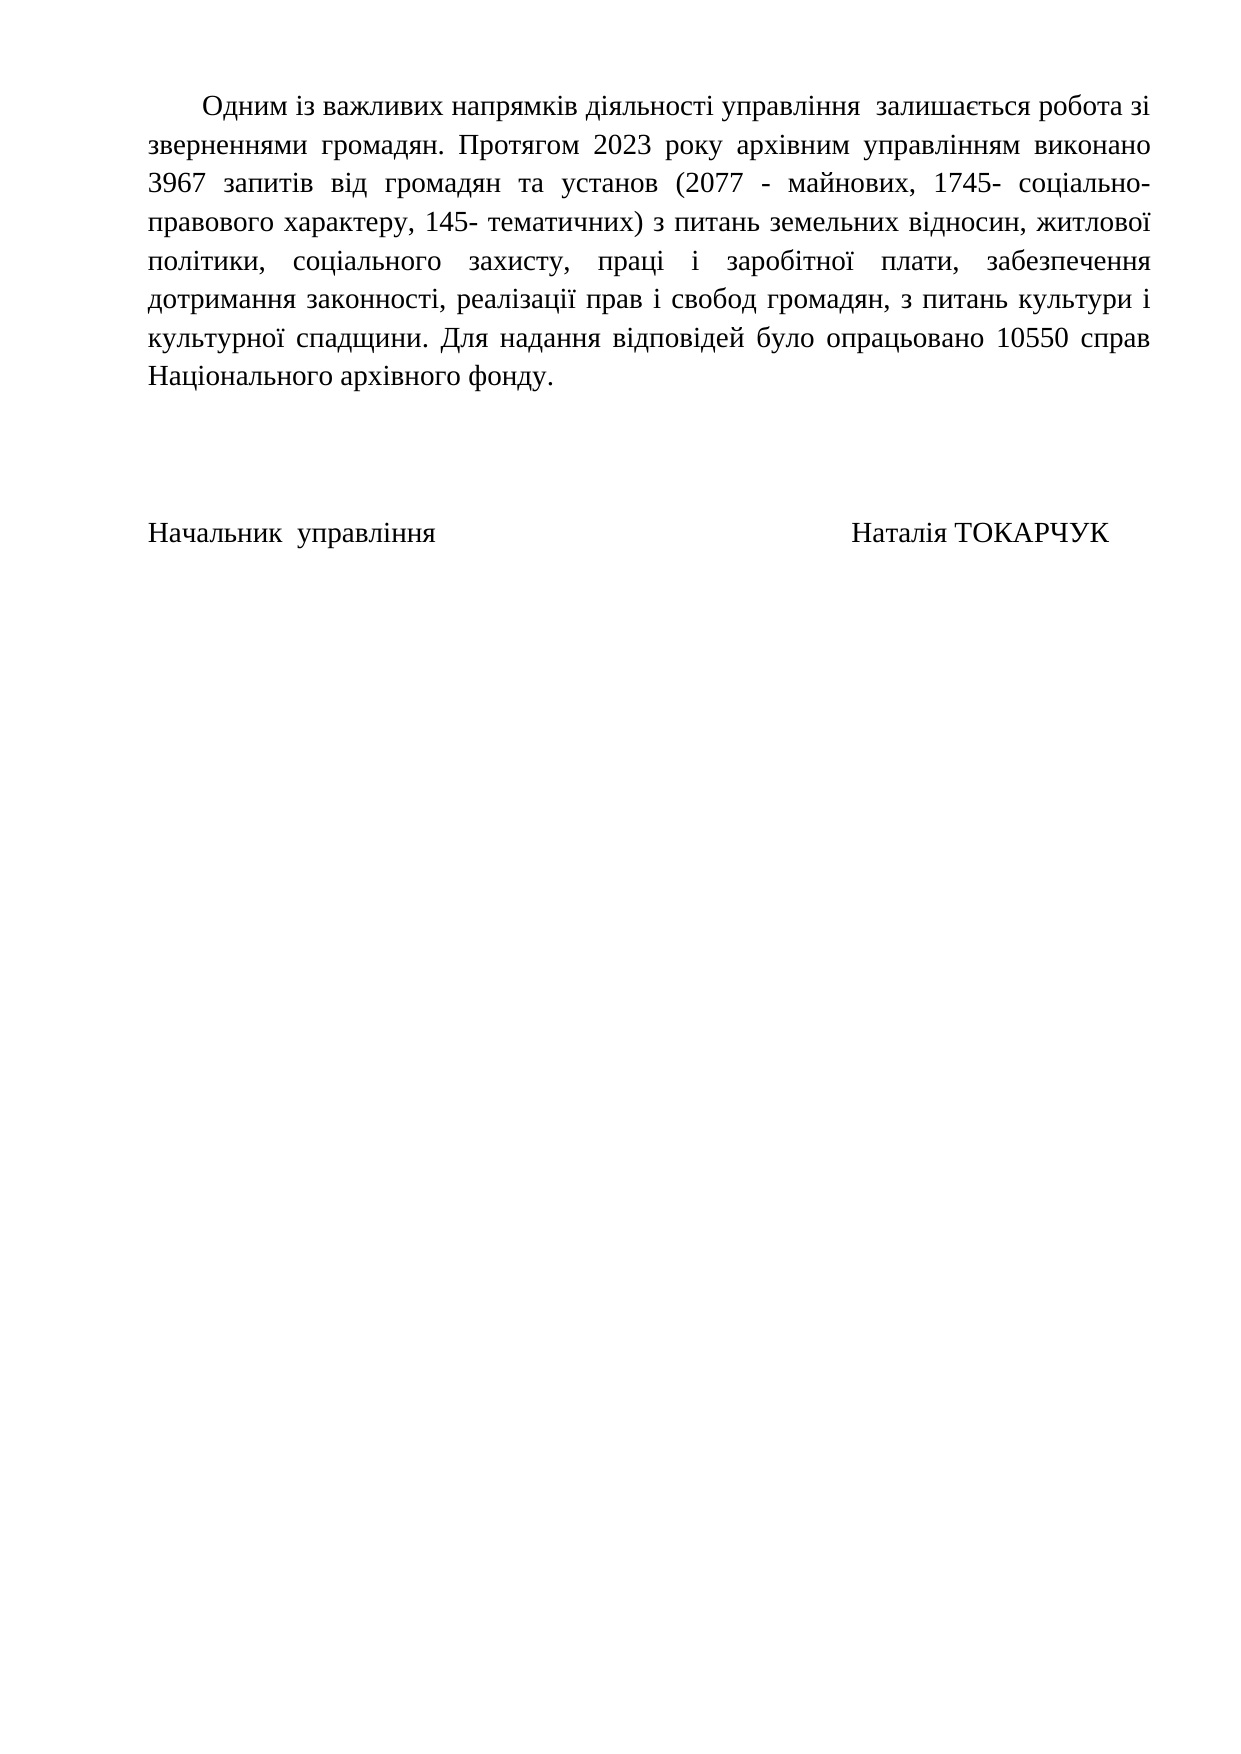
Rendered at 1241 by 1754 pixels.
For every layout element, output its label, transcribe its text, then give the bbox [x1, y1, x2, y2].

text Одним із важливих напрямків діяльності управління залишається робота зі зверненнями громадян. Протягом 2023 року архівним управлінням виконано 3967 запитів від громадян та установ (2077 - майнових, 1745- соціально- правового характеру, 145- тематичних) з питань земельних відносин, житлової політики, соціального захисту, праці і заробітної плати, забезпечення дотримання законності, реалізації прав і свобод громадян, з питань культури і культурної спадщини. Для надання відповідей було опрацьовано 10550 справ Національного архівного фонду. [148, 88, 1152, 392]
text Начальник управління Наталія ТОКАРЧУК [148, 516, 1152, 549]
